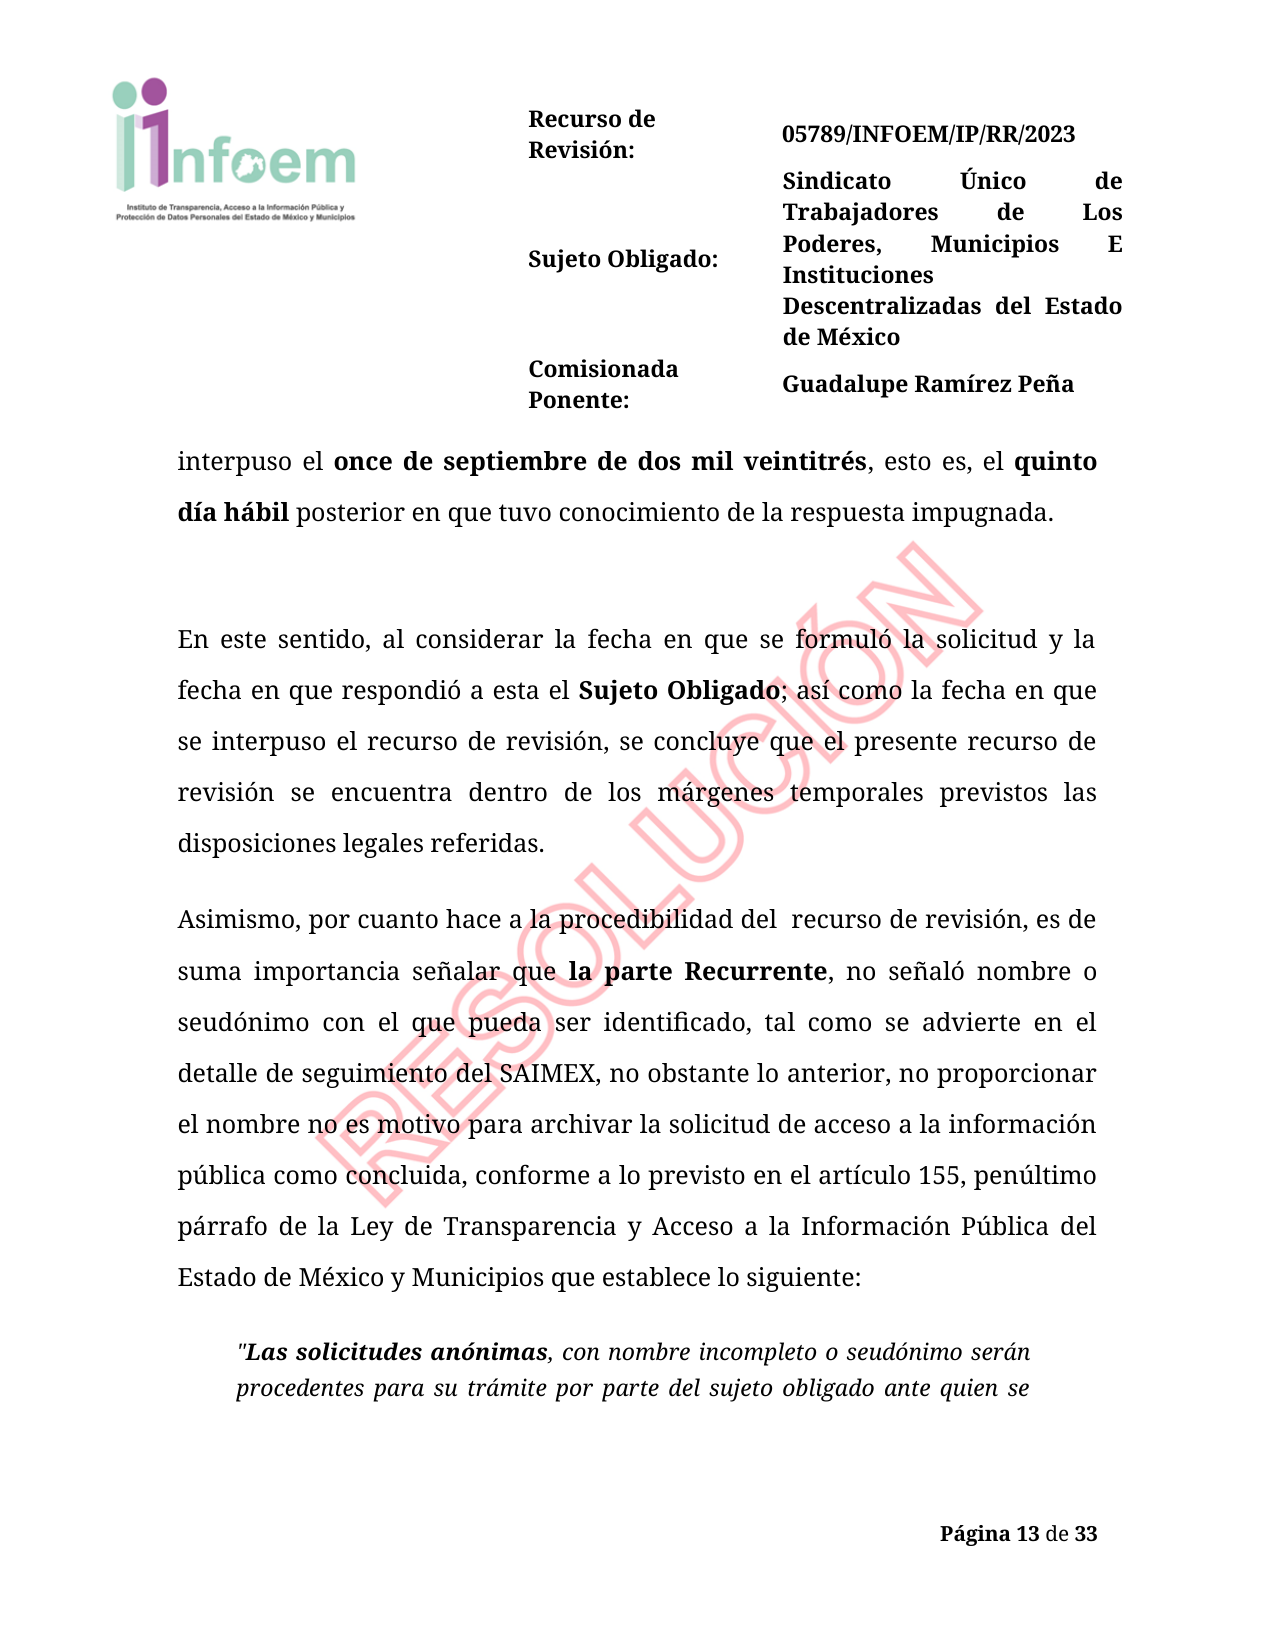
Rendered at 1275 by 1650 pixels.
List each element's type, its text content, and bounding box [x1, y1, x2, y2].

text Asimismo, por cuanto hace a la procedibilidad del recurso de revisión, es de suma importancia señalar que la parte Recurrente, no señaló nombre o seudónimo con el que pueda ser identificado, tal como se advierte en el detalle de seguimiento del SAIMEX, no obstante lo anterior, no proporcionar el nombre no es motivo para archivar la solicitud de acceso a la información pública como concluida, conforme a lo previsto en el artículo 155, penúltimo párrafo de la Ley de Transparencia y Acceso a la Información Pública del Estado de México y Municipios que establece lo siguiente: [177, 902, 1098, 1293]
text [236, 1336, 1034, 1403]
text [177, 444, 1098, 529]
text En este sentido, al considerar la fecha en que se formuló la solicitud y la fecha en que respondió a esta el Sujeto Obligado; así como la fecha en que se interpuso el recurso de revisión, se concluye que el presente recurso de revisión se encuentra dentro de los márgenes temporales previstos las disposiciones legales referidas. [177, 622, 1098, 860]
picture [0, 17, 1274, 1650]
